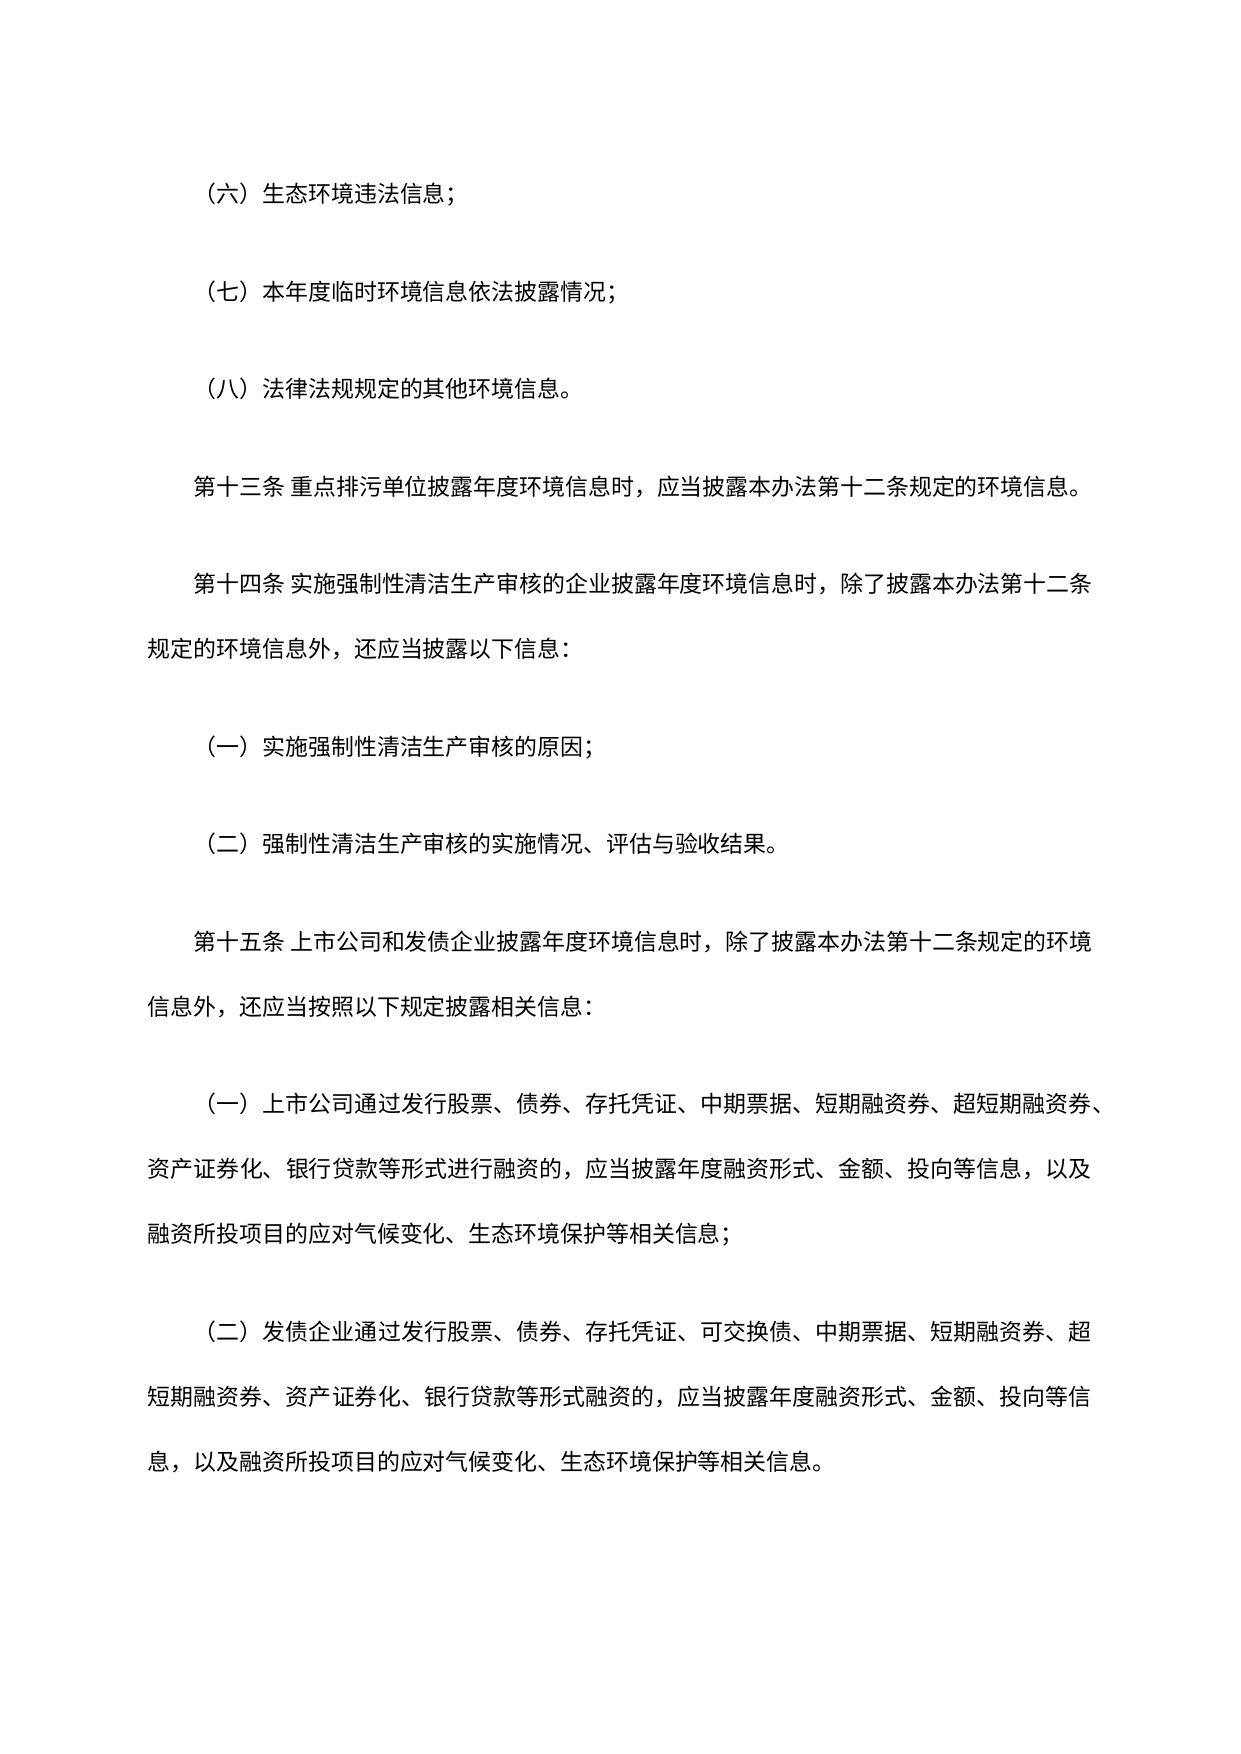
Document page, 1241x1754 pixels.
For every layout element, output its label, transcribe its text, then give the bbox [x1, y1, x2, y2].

text 第十四条 实施强制性清洁生产审核的企业披露年度环境信息时，除了披露本办法第十二条规定的环境信息外，还应当披露以下信息： [148, 551, 1092, 681]
text （二）强制性清洁生产审核的实施情况、评估与验收结果。 [148, 811, 1092, 876]
text （八）法律法规规定的其他环境信息。 [148, 356, 1092, 421]
text （二）发债企业通过发行股票、债券、存托凭证、可交换债、中期票据、短期融资券、超短期融资券、资产证券化、银行贷款等形式融资的，应当披露年度融资形式、金额、投向等信息，以及融资所投项目的应对气候变化、生态环境保护等相关信息。 [148, 1298, 1092, 1493]
text （六）生态环境违法信息； [148, 161, 1092, 226]
text 第十三条 重点排污单位披露年度环境信息时，应当披露本办法第十二条规定的环境信息。 [148, 453, 1092, 518]
text （一）上市公司通过发行股票、债券、存托凭证、中期票据、短期融资券、超短期融资券、资产证券化、银行贷款等形式进行融资的，应当披露年度融资形式、金额、投向等信息，以及融资所投项目的应对气候变化、生态环境保护等相关信息； [148, 1071, 1092, 1266]
text （一）实施强制性清洁生产审核的原因； [148, 713, 1092, 778]
text 第十五条 上市公司和发债企业披露年度环境信息时，除了披露本办法第十二条规定的环境信息外，还应当按照以下规定披露相关信息： [148, 908, 1092, 1038]
text （七）本年度临时环境信息依法披露情况； [148, 258, 1092, 323]
